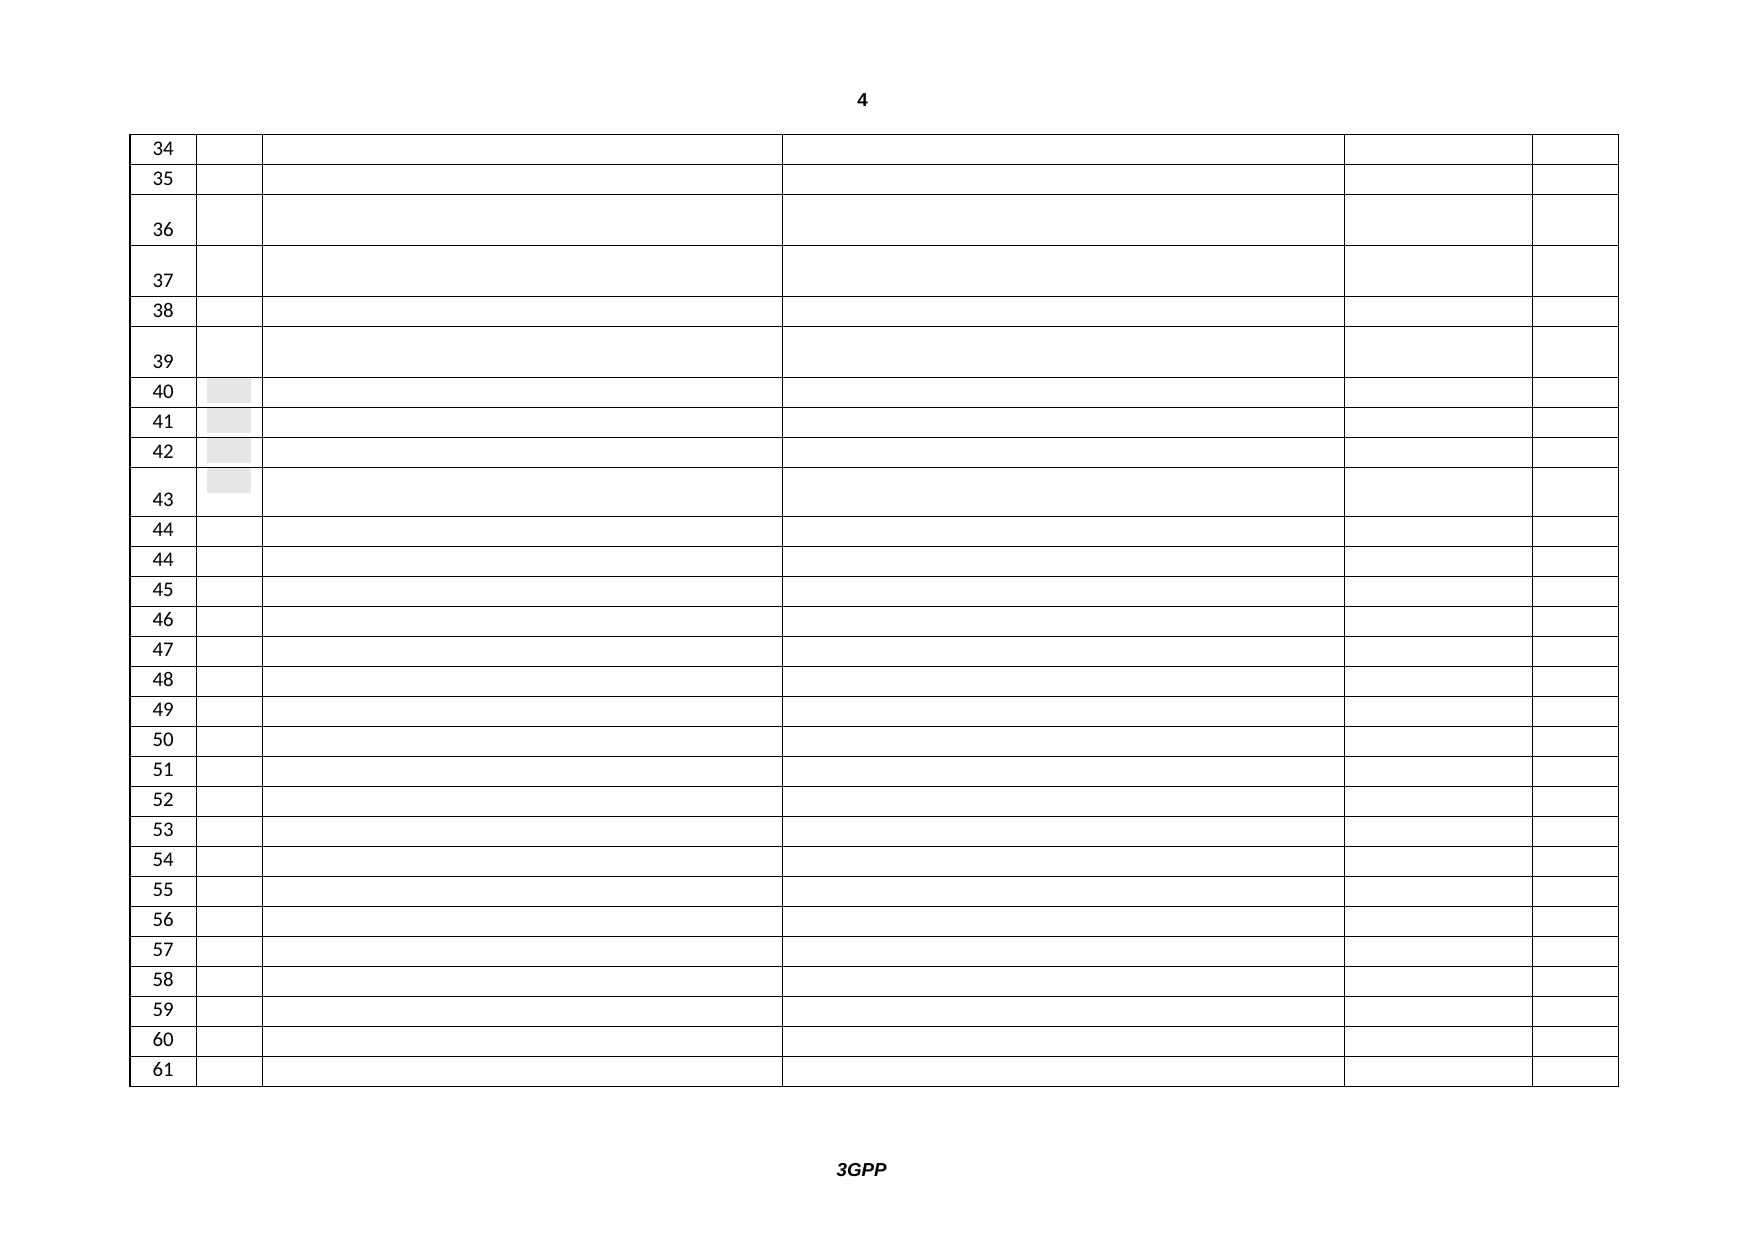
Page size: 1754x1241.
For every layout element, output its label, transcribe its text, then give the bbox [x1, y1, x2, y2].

table_cell 43 [131, 468, 196, 516]
table_cell 46 [131, 607, 196, 636]
table_cell [783, 727, 1344, 756]
table_cell [1345, 757, 1532, 786]
table_cell [783, 847, 1344, 876]
table_cell [1533, 907, 1618, 936]
table_cell 49 [131, 697, 196, 726]
table_cell [1345, 937, 1532, 966]
table_cell [263, 877, 782, 906]
table_cell [197, 165, 262, 194]
table_cell [1345, 378, 1532, 407]
table_cell [783, 517, 1344, 546]
table_cell 37 [131, 246, 196, 296]
table_cell [263, 577, 782, 606]
table_cell 34 [131, 135, 196, 164]
table_cell [263, 967, 782, 996]
table_cell [783, 1057, 1344, 1086]
table_cell [1345, 697, 1532, 726]
table_cell [263, 847, 782, 876]
table_cell [1345, 135, 1532, 164]
table_cell 59 [131, 997, 196, 1026]
table_cell [1345, 547, 1532, 576]
table_cell [263, 408, 782, 437]
table_cell [1345, 246, 1532, 296]
table_cell [1345, 1057, 1532, 1086]
table_cell [783, 327, 1344, 377]
table_cell [783, 757, 1344, 786]
table_cell 35 [131, 165, 196, 194]
table_cell [1345, 517, 1532, 546]
table_cell [263, 438, 782, 467]
table_cell [197, 727, 262, 756]
table_cell [1533, 757, 1618, 786]
table_cell 60 [131, 1027, 196, 1056]
table_cell [783, 378, 1344, 407]
table_cell [263, 817, 782, 846]
table_cell [197, 468, 262, 516]
table_cell 53 [131, 817, 196, 846]
table_cell [783, 195, 1344, 245]
table_cell [263, 697, 782, 726]
table_cell [1533, 667, 1618, 696]
table_cell [197, 787, 262, 816]
table_cell [197, 697, 262, 726]
table_cell 40 [131, 378, 196, 407]
table_cell 51 [131, 757, 196, 786]
table_cell [1533, 327, 1618, 377]
table_cell [197, 577, 262, 606]
table_cell 61 [131, 1057, 196, 1086]
table_cell [1533, 195, 1618, 245]
table_cell [783, 297, 1344, 326]
table_cell [1533, 937, 1618, 966]
table_cell [1533, 637, 1618, 666]
table_cell 50 [131, 727, 196, 756]
table_cell [263, 378, 782, 407]
table_cell [1345, 297, 1532, 326]
table_cell [1533, 847, 1618, 876]
table_cell [197, 877, 262, 906]
table_cell [197, 907, 262, 936]
table_cell [1533, 577, 1618, 606]
table_cell 45 [131, 577, 196, 606]
table_cell [783, 165, 1344, 194]
table_cell [1533, 997, 1618, 1026]
table_cell [1345, 327, 1532, 377]
table_cell 47 [131, 637, 196, 666]
table_cell 55 [131, 877, 196, 906]
table_cell [783, 468, 1344, 516]
table_cell [1345, 195, 1532, 245]
table_cell [783, 907, 1344, 936]
table_cell [783, 637, 1344, 666]
table_cell [1533, 967, 1618, 996]
table_cell [197, 937, 262, 966]
table_cell [783, 697, 1344, 726]
table_cell [197, 757, 262, 786]
table_cell [1345, 817, 1532, 846]
table_cell [1533, 697, 1618, 726]
table_cell [783, 577, 1344, 606]
table_cell [263, 1027, 782, 1056]
table_cell [1345, 877, 1532, 906]
table_cell [197, 1057, 262, 1086]
table_cell [197, 817, 262, 846]
table_cell 52 [131, 787, 196, 816]
table_cell 54 [131, 847, 196, 876]
table_cell [1533, 547, 1618, 576]
table_cell [1533, 817, 1618, 846]
table_cell [1533, 438, 1618, 467]
table_cell [1533, 727, 1618, 756]
table_cell [197, 967, 262, 996]
table_cell [1533, 378, 1618, 407]
table_cell [783, 937, 1344, 966]
table_cell [783, 438, 1344, 467]
table_cell [1345, 787, 1532, 816]
table_cell [1345, 667, 1532, 696]
table_cell [1345, 468, 1532, 516]
table_cell [1345, 577, 1532, 606]
table_cell [1533, 517, 1618, 546]
table_cell [263, 1057, 782, 1086]
table_cell [197, 297, 262, 326]
table_cell 42 [131, 438, 196, 467]
table_cell [263, 135, 782, 164]
table_cell [783, 547, 1344, 576]
table_cell [263, 637, 782, 666]
table_cell [263, 757, 782, 786]
table_cell [1533, 1027, 1618, 1056]
table_cell 41 [131, 408, 196, 437]
table_cell [263, 165, 782, 194]
table_cell [197, 637, 262, 666]
table_cell 39 [131, 327, 196, 377]
table_cell [1345, 165, 1532, 194]
table_cell [1345, 727, 1532, 756]
table_cell [1345, 997, 1532, 1026]
table_cell [1533, 468, 1618, 516]
table_cell [263, 297, 782, 326]
table_cell [1345, 1027, 1532, 1056]
table_cell 38 [131, 297, 196, 326]
table_cell [197, 667, 262, 696]
table_cell [263, 667, 782, 696]
table_cell [1533, 607, 1618, 636]
table_cell [197, 135, 262, 164]
table_cell [1533, 408, 1618, 437]
table_cell 58 [131, 967, 196, 996]
table_cell [783, 135, 1344, 164]
table_cell [197, 1027, 262, 1056]
table_cell 36 [131, 195, 196, 245]
table_cell [197, 246, 262, 296]
table_cell [197, 547, 262, 576]
table_cell [1345, 847, 1532, 876]
table_cell [197, 438, 262, 467]
table_cell 57 [131, 937, 196, 966]
table_cell [783, 667, 1344, 696]
table_cell [1345, 607, 1532, 636]
table_cell 48 [131, 667, 196, 696]
table_cell [263, 468, 782, 516]
table_cell [783, 967, 1344, 996]
table_cell [783, 1027, 1344, 1056]
table_cell [263, 787, 782, 816]
table_cell [1345, 967, 1532, 996]
table_cell [197, 195, 262, 245]
table_cell [197, 327, 262, 377]
table_cell [783, 817, 1344, 846]
table_cell [783, 246, 1344, 296]
table_cell 44 [131, 517, 196, 546]
table_cell [197, 408, 262, 437]
table_cell [1533, 246, 1618, 296]
table_cell [783, 607, 1344, 636]
table_cell [197, 517, 262, 546]
table_cell [263, 327, 782, 377]
table_cell [1345, 907, 1532, 936]
table_cell [263, 997, 782, 1026]
table_cell [1533, 1057, 1618, 1086]
table_cell [263, 727, 782, 756]
table_cell [263, 607, 782, 636]
table_cell [783, 408, 1344, 437]
table_cell [1345, 637, 1532, 666]
table_cell [1533, 877, 1618, 906]
table_cell [197, 378, 262, 407]
table_cell [197, 997, 262, 1026]
table_cell [1345, 438, 1532, 467]
table_cell [783, 877, 1344, 906]
table_cell [1533, 297, 1618, 326]
table_cell [263, 547, 782, 576]
table_cell [197, 607, 262, 636]
table_cell [197, 847, 262, 876]
table_cell [1345, 408, 1532, 437]
table_cell [1533, 165, 1618, 194]
table_cell [1533, 787, 1618, 816]
table_cell [263, 937, 782, 966]
table_cell [783, 997, 1344, 1026]
table_cell [783, 787, 1344, 816]
table_cell 44 [131, 547, 196, 576]
table_cell 56 [131, 907, 196, 936]
table_cell [263, 195, 782, 245]
table_cell [263, 246, 782, 296]
table_cell [263, 517, 782, 546]
table_cell [1533, 135, 1618, 164]
table_cell [263, 907, 782, 936]
